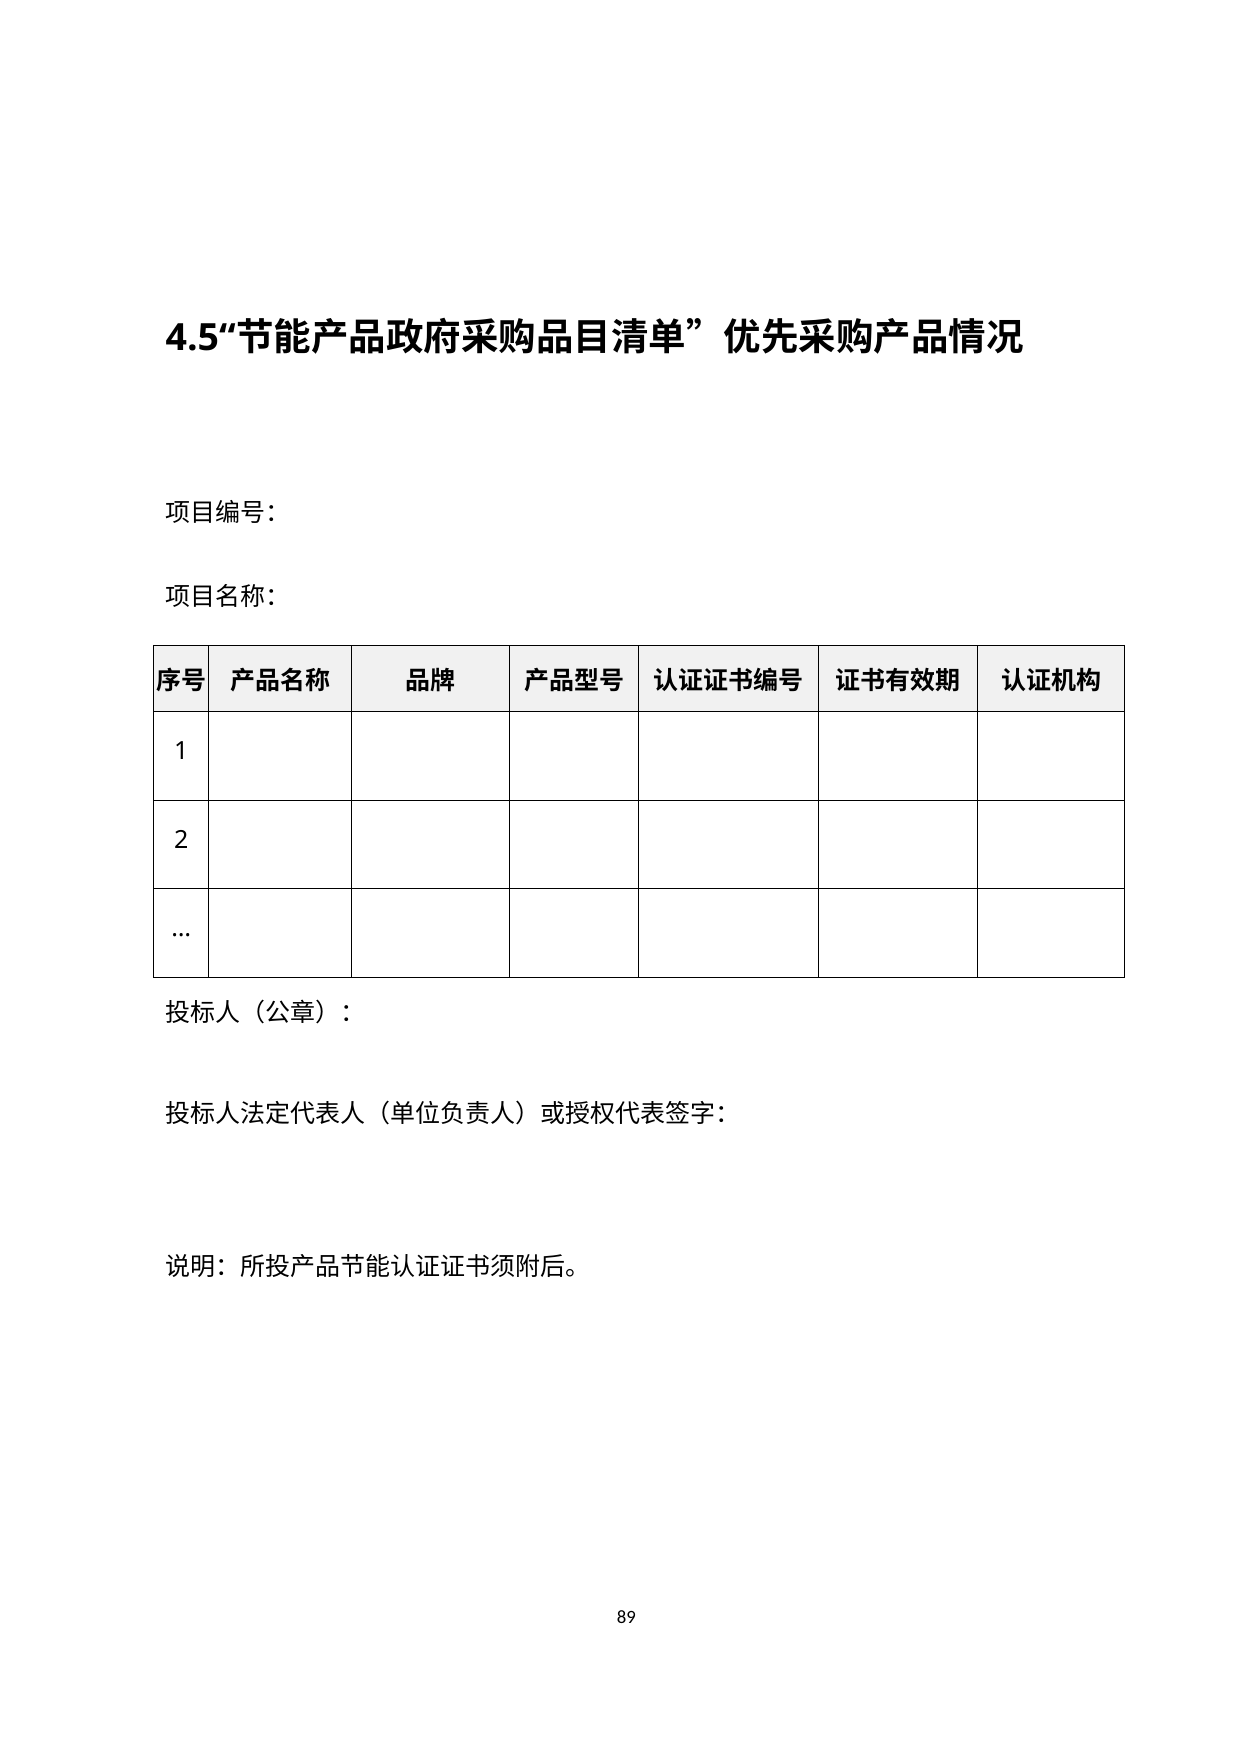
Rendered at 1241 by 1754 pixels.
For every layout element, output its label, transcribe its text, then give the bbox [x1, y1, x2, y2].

table_cell [978, 889, 1124, 977]
table_header 产品名称 [209, 646, 351, 711]
text 投标人（公章）： [165, 978, 1087, 1043]
table_cell [819, 801, 977, 888]
text 项目编号： [165, 478, 1087, 543]
table_cell [209, 712, 351, 799]
table_cell [352, 712, 509, 799]
table_cell 2 [154, 801, 208, 888]
text 4.5“节能产品政府采购品目清单”优先采购产品情况 [165, 302, 1087, 367]
text 项目名称： [165, 562, 1087, 627]
table_cell [209, 801, 351, 888]
table_cell [978, 712, 1124, 799]
table_header 品牌 [352, 646, 509, 711]
table_cell [352, 889, 509, 977]
table_cell [352, 801, 509, 888]
table_header 认证证书编号 [639, 646, 818, 711]
text 说明：所投产品节能认证证书须附后。 [165, 1232, 1087, 1297]
text 投标人法定代表人（单位负责人）或授权代表签字： [165, 1079, 1087, 1144]
table_cell [819, 889, 977, 977]
table_header 序号 [154, 646, 208, 711]
table_cell [639, 712, 818, 799]
table_cell [978, 801, 1124, 888]
table_cell [510, 889, 638, 977]
table_cell 1 [154, 712, 208, 799]
table_header 证书有效期 [819, 646, 977, 711]
table_header 认证机构 [978, 646, 1124, 711]
table_cell [209, 889, 351, 977]
table_cell [819, 712, 977, 799]
table_header 产品型号 [510, 646, 638, 711]
table_cell … [154, 889, 208, 977]
table_cell [510, 712, 638, 799]
table_cell [639, 801, 818, 888]
table_cell [510, 801, 638, 888]
table_cell [639, 889, 818, 977]
